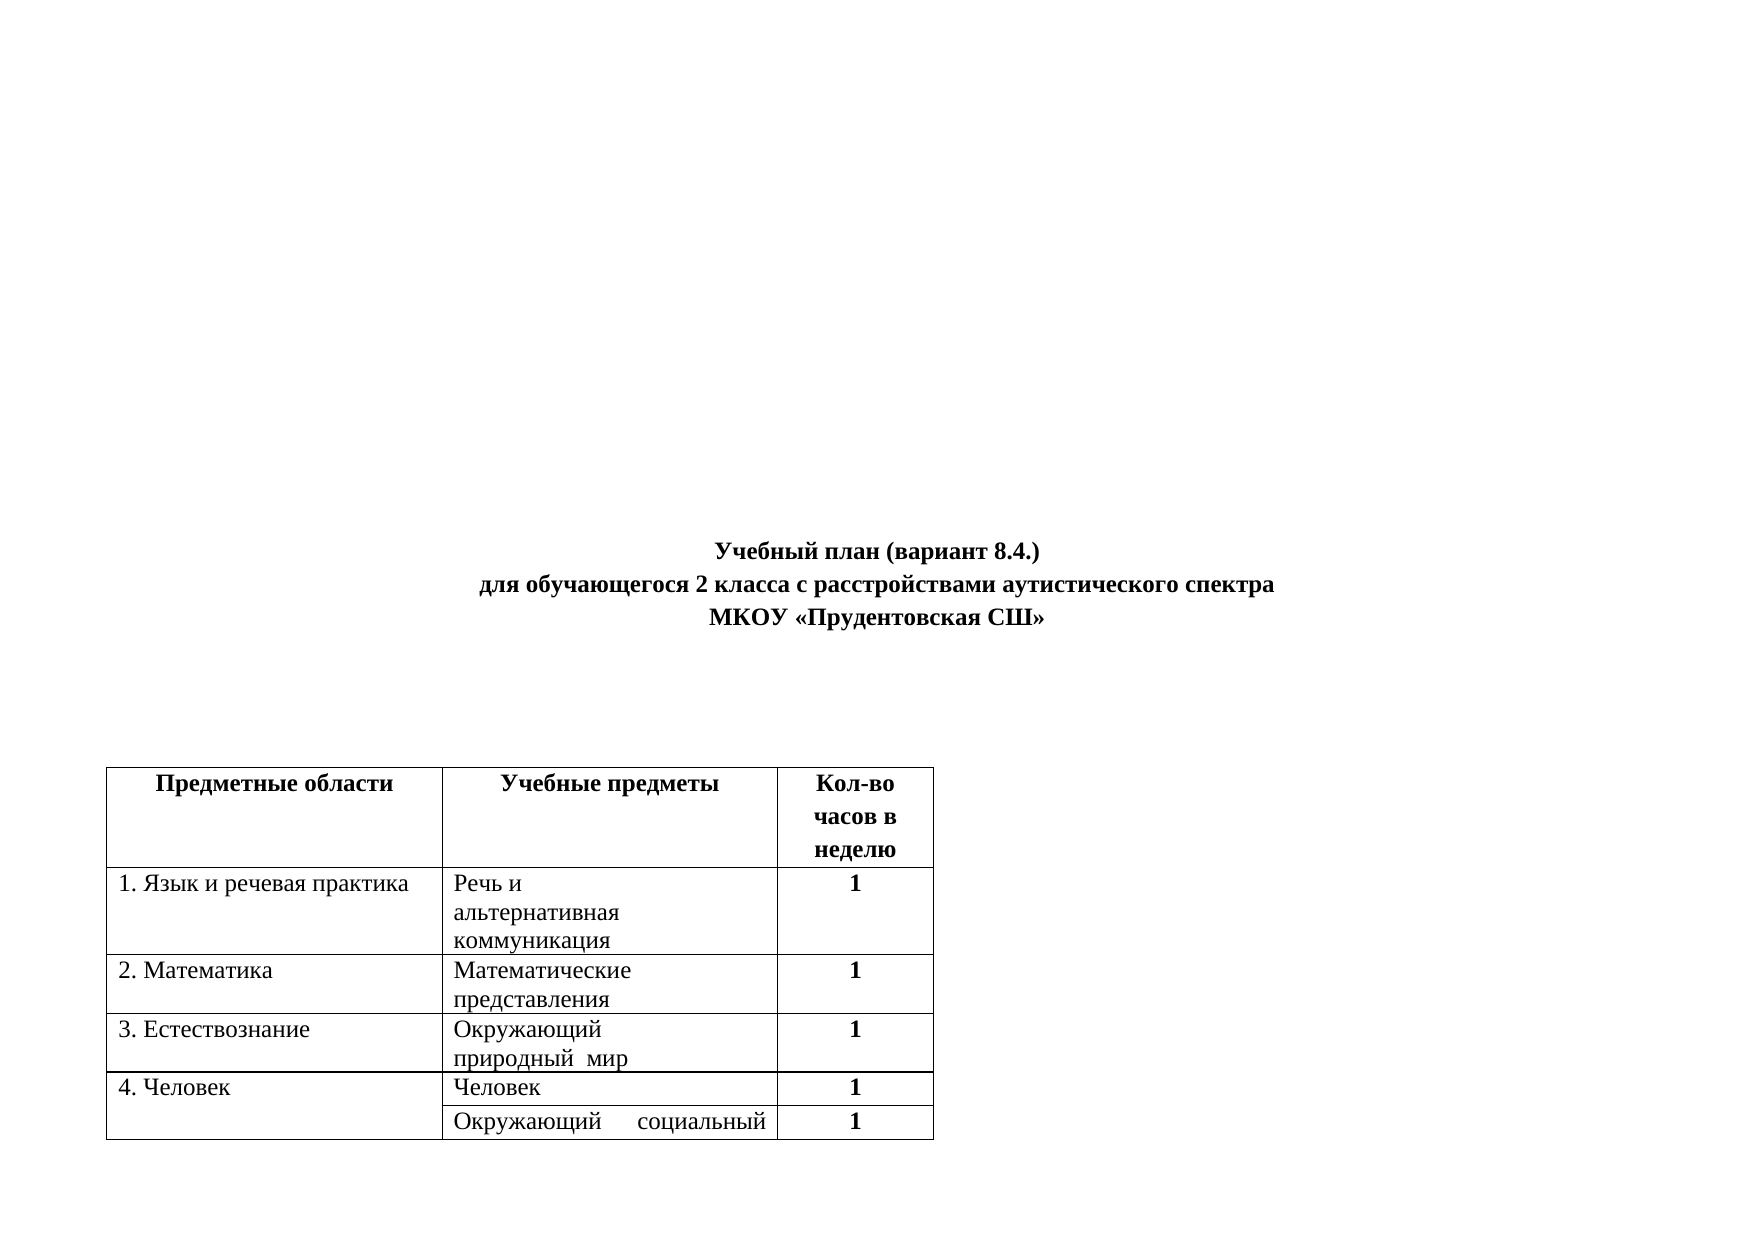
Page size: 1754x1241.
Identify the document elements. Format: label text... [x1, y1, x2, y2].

table_cell Математические представления [443, 955, 777, 1013]
text Учебный план (вариант 8.4.) для обучающегося 2 класса с расстройствами аутистического спектра МКОУ «Прудентовская СШ» [118, 536, 1636, 631]
table_cell 2. Математика [107, 955, 442, 1013]
table_cell Окружающий природный мир [443, 1014, 777, 1071]
table_cell 1 [778, 1073, 933, 1105]
table_cell 1 [778, 1014, 933, 1071]
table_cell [443, 1106, 777, 1139]
table_cell 1 [778, 868, 933, 954]
table_cell 1. Язык и речевая практика [107, 868, 442, 954]
table_header Кол-во часов в неделю [778, 768, 933, 867]
table_cell 1 [778, 1106, 933, 1139]
table_header Предметные области [107, 768, 442, 867]
table_cell 1 [778, 955, 933, 1013]
table_cell 4. Человек [107, 1073, 442, 1139]
table_cell 3. Естествознание [107, 1014, 442, 1071]
table_cell Речь и альтернативная коммуникация [443, 868, 777, 954]
table_cell Человек [443, 1073, 777, 1105]
table_header Учебные предметы [443, 768, 777, 867]
